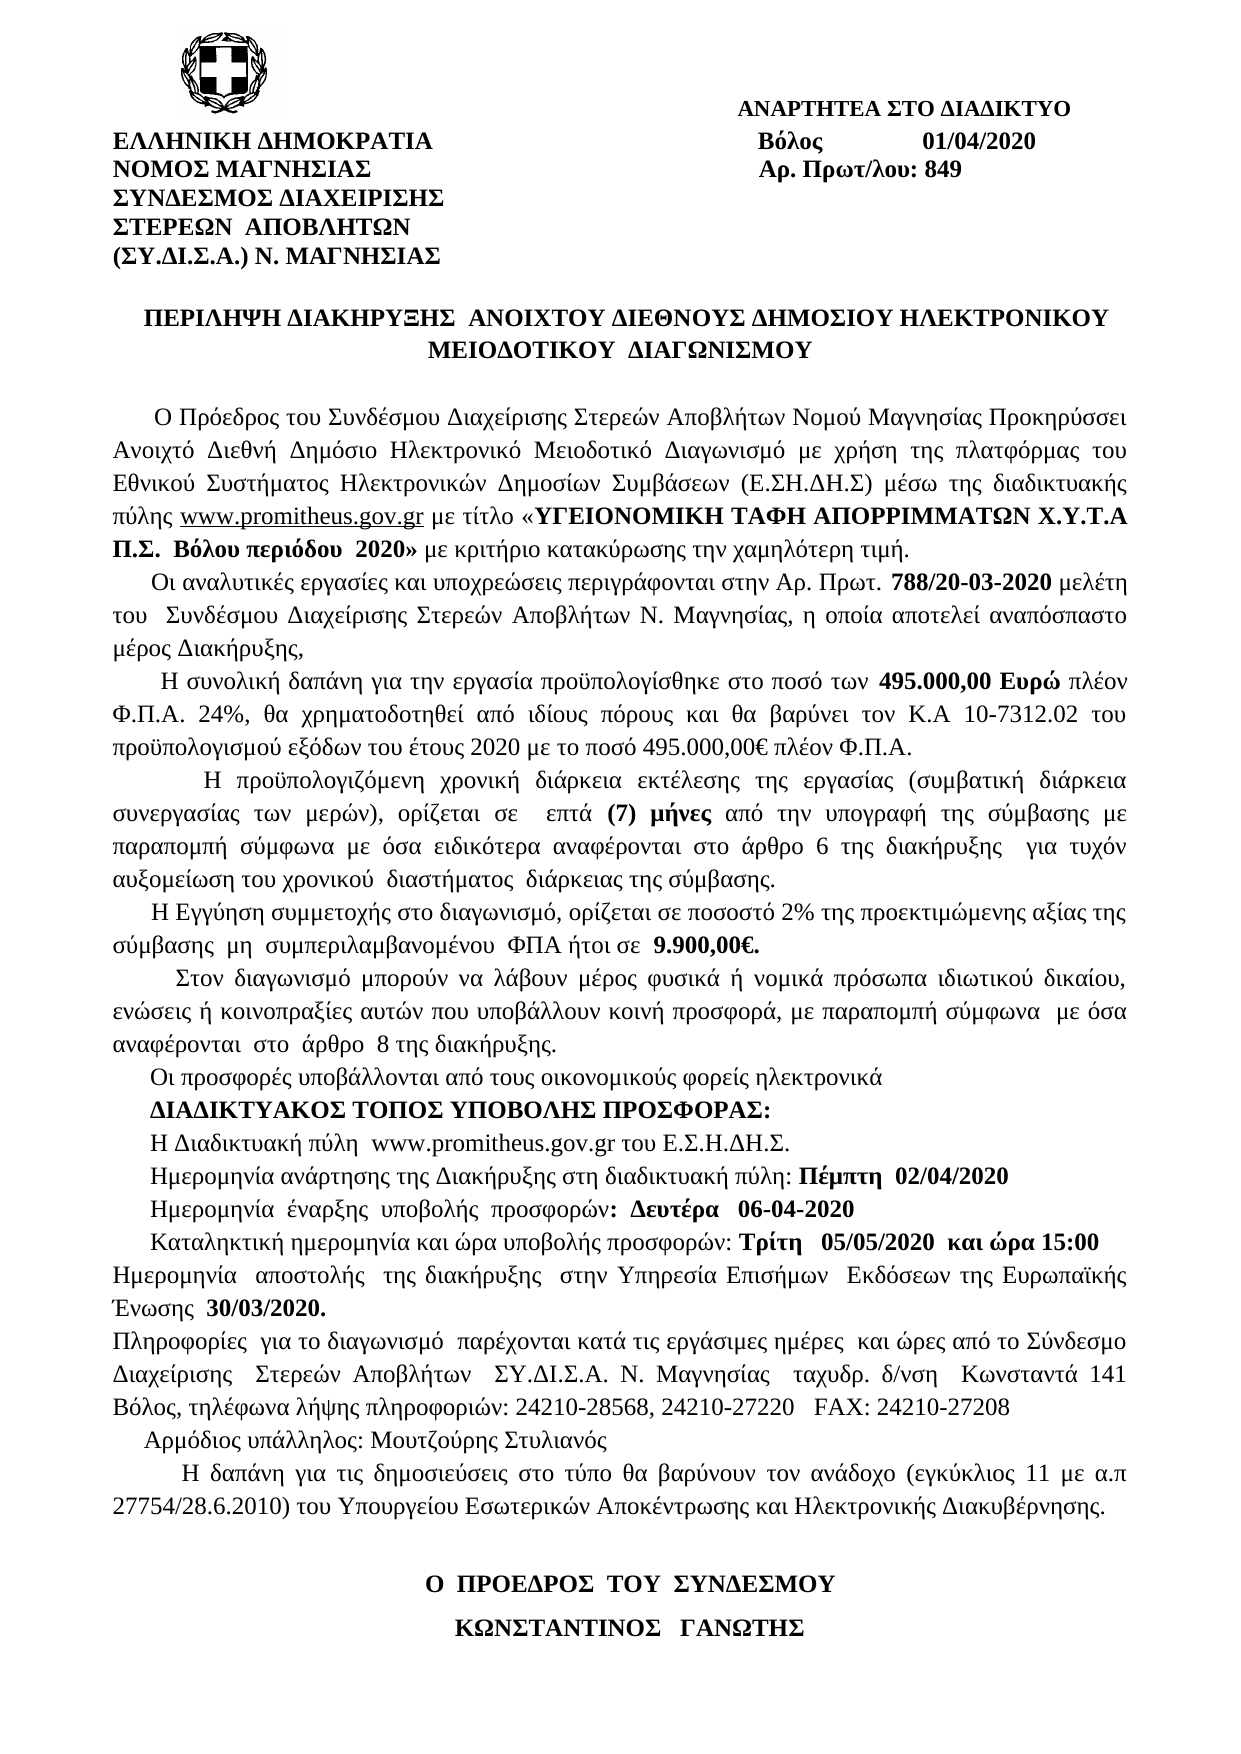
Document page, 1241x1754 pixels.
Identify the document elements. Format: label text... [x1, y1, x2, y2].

text Ημερομηνία αποστολής της διακήρυξης στην Υπηρεσία Επισήμων Εκδόσεων της Ευρωπαϊκής Ένωσης 30/03/2020. [112, 1260, 1128, 1322]
text Αρμόδιος υπάλληλος: Μουτζούρης Στυλιανός [112, 1425, 1128, 1454]
text Ημερομηνία έναρξης υποβολής προσφορών: Δευτέρα 06-04-2020 [112, 1194, 1128, 1223]
text Στον διαγωνισμό μπορούν να λάβουν μέρος φυσικά ή νομικά πρόσωπα ιδιωτικού δικαίου, ενώσεις ή κοινοπραξίες αυτών που υποβάλλουν κοινή προσφορά, με παραπομπή σύμφωνα με όσα αναφέρονται στο άρθρο 8 της διακήρυξης. [112, 963, 1128, 1058]
text Οι προσφορές υποβάλλονται από τους οικονομικούς φορείς ηλεκτρονικά [112, 1062, 1128, 1091]
picture [174, 21, 288, 117]
text ΠΕΡΙΛΗΨΗ ΔΙΑΚΗΡΥΞΗΣ ΑΝΟΙΧΤΟΥ ΔΙΕΘΝOYΣ ΔΗΜΟΣΙΟΥ ΗΛΕΚΤΡΟΝΙΚΟΥ ΜΕΙΟΔΟΤΙΚΟΥ ΔΙΑΓΩΝΙΣΜΟΥ [112, 303, 1128, 364]
text Ο ΠΡΟΕΔΡΟΣ ΤΟΥ ΣΥΝΔΕΣΜΟΥ [112, 1569, 1128, 1598]
text Ο Πρόεδρος του Συνδέσμου Διαχείρισης Στερεών Αποβλήτων Νομού Μαγνησίας Προκηρύσσει Ανοιχτό Διεθνή Δημόσιο Ηλεκτρονικό Μειοδοτικό Διαγωνισμό με χρήση της πλατφόρμας του Εθνικού Συστήματος Ηλεκτρονικών Δημοσίων Συμβάσεων (Ε.ΣΗ.ΔΗ.Σ) μέσω της διαδικτυακής πύλης www.promitheus.gov.gr με τίτλο «ΥΓΕΙΟΝΟΜΙΚΗ ΤΑΦΗ ΑΠΟΡΡΙΜΜΑΤΩΝ Χ.Υ.Τ.Α Π.Σ. Βόλου περιόδου 2020» με κριτήριο κατακύρωσης την χαμηλότερη τιμή. [112, 402, 1128, 562]
text ΑΝΑΡΤΗΤΕΑ ΣΤΟ ΔΙΑΔΙΚΤΥΟ [112, 21, 1128, 122]
text ΕΛΛΗΝΙΚΗ ΔΗΜΟΚΡΑΤΙΑ Βόλος 01/04/2020 ΝΟΜΟΣ ΜΑΓΝΗΣΙΑΣ Αρ. Πρωτ/λου: 849 ΣΥΝΔΕΣΜΟΣ ΔΙΑΧΕΙΡΙΣΗΣ ΣΤΕΡΕΩΝ ΑΠΟΒΛΗΤΩΝ (ΣΥ.ΔΙ.Σ.Α.) Ν. ΜΑΓΝΗΣΙΑΣ [113, 126, 1128, 269]
text Πληροφορίες για το διαγωνισμό παρέχονται κατά τις εργάσιμες ημέρες και ώρες από το Σύνδεσμο Διαχείρισης Στερεών Αποβλήτων ΣΥ.ΔΙ.Σ.Α. Ν. Μαγνησίας ταχυδρ. δ/νση Κωνσταντά 141 Βόλος, τηλέφωνα λήψης πληροφοριών: 24210-28568, 24210-27220 FAX: 24210-27208 [112, 1326, 1128, 1421]
text Η προϋπολογιζόμενη χρονική διάρκεια εκτέλεσης της εργασίας (συμβατική διάρκεια συνεργασίας των μερών), ορίζεται σε επτά (7) μήνες από την υπογραφή της σύμβασης με παραπομπή σύμφωνα με όσα ειδικότερα αναφέρονται στο άρθρο 6 της διακήρυξης για τυχόν αυξομείωση του χρονικού διαστήματος διάρκειας της σύμβασης. [112, 765, 1128, 893]
text ΚΩΝΣΤΑΝΤΙΝΟΣ ΓΑΝΩΤΗΣ [112, 1613, 1128, 1642]
text ΔΙΑΔΙΚΤΥΑΚΟΣ ΤΟΠΟΣ ΥΠΟΒΟΛΗΣ ΠΡΟΣΦΟΡΑΣ: [112, 1095, 1128, 1124]
text Καταληκτική ημερομηνία και ώρα υποβολής προσφορών: Τρίτη 05/05/2020 και ώρα 15:00 [112, 1227, 1128, 1256]
text H δαπάνη για τις δημοσιεύσεις στο τύπο θα βαρύνουν τον ανάδοχο (εγκύκλιος 11 με α.π 27754/28.6.2010) του Υπουργείου Εσωτερικών Αποκέντρωσης και Ηλεκτρονικής Διακυβέρνησης. [112, 1458, 1128, 1520]
text Οι αναλυτικές εργασίες και υποχρεώσεις περιγράφονται στην Αρ. Πρωτ. 788/20-03-2020 μελέτη του Συνδέσμου Διαχείρισης Στερεών Αποβλήτων Ν. Μαγνησίας, η οποία αποτελεί αναπόσπαστο μέρος Διακήρυξης, [112, 567, 1128, 662]
text Ημερομηνία ανάρτησης της Διακήρυξης στη διαδικτυακή πύλη: Πέμπτη 02/04/2020 [112, 1161, 1128, 1190]
text Η Εγγύηση συμμετοχής στο διαγωνισμό, ορίζεται σε ποσοστό 2% της προεκτιμώμενης αξίας της σύμβασης μη συμπεριλαμβανομένου ΦΠΑ ήτοι σε 9.900,00€. [112, 897, 1128, 959]
text Η Διαδικτυακή πύλη www.promitheus.gov.gr του Ε.Σ.Η.ΔΗ.Σ. [112, 1128, 1128, 1157]
text Η συνολική δαπάνη για την εργασία προϋπολογίσθηκε στο ποσό των 495.000,00 Ευρώ πλέον Φ.Π.Α. 24%, θα χρηματοδοτηθεί από ιδίους πόρους και θα βαρύνει τον Κ.Α 10-7312.02 του προϋπολογισμού εξόδων του έτους 2020 με το ποσό 495.000,00€ πλέον Φ.Π.Α. [112, 666, 1128, 761]
